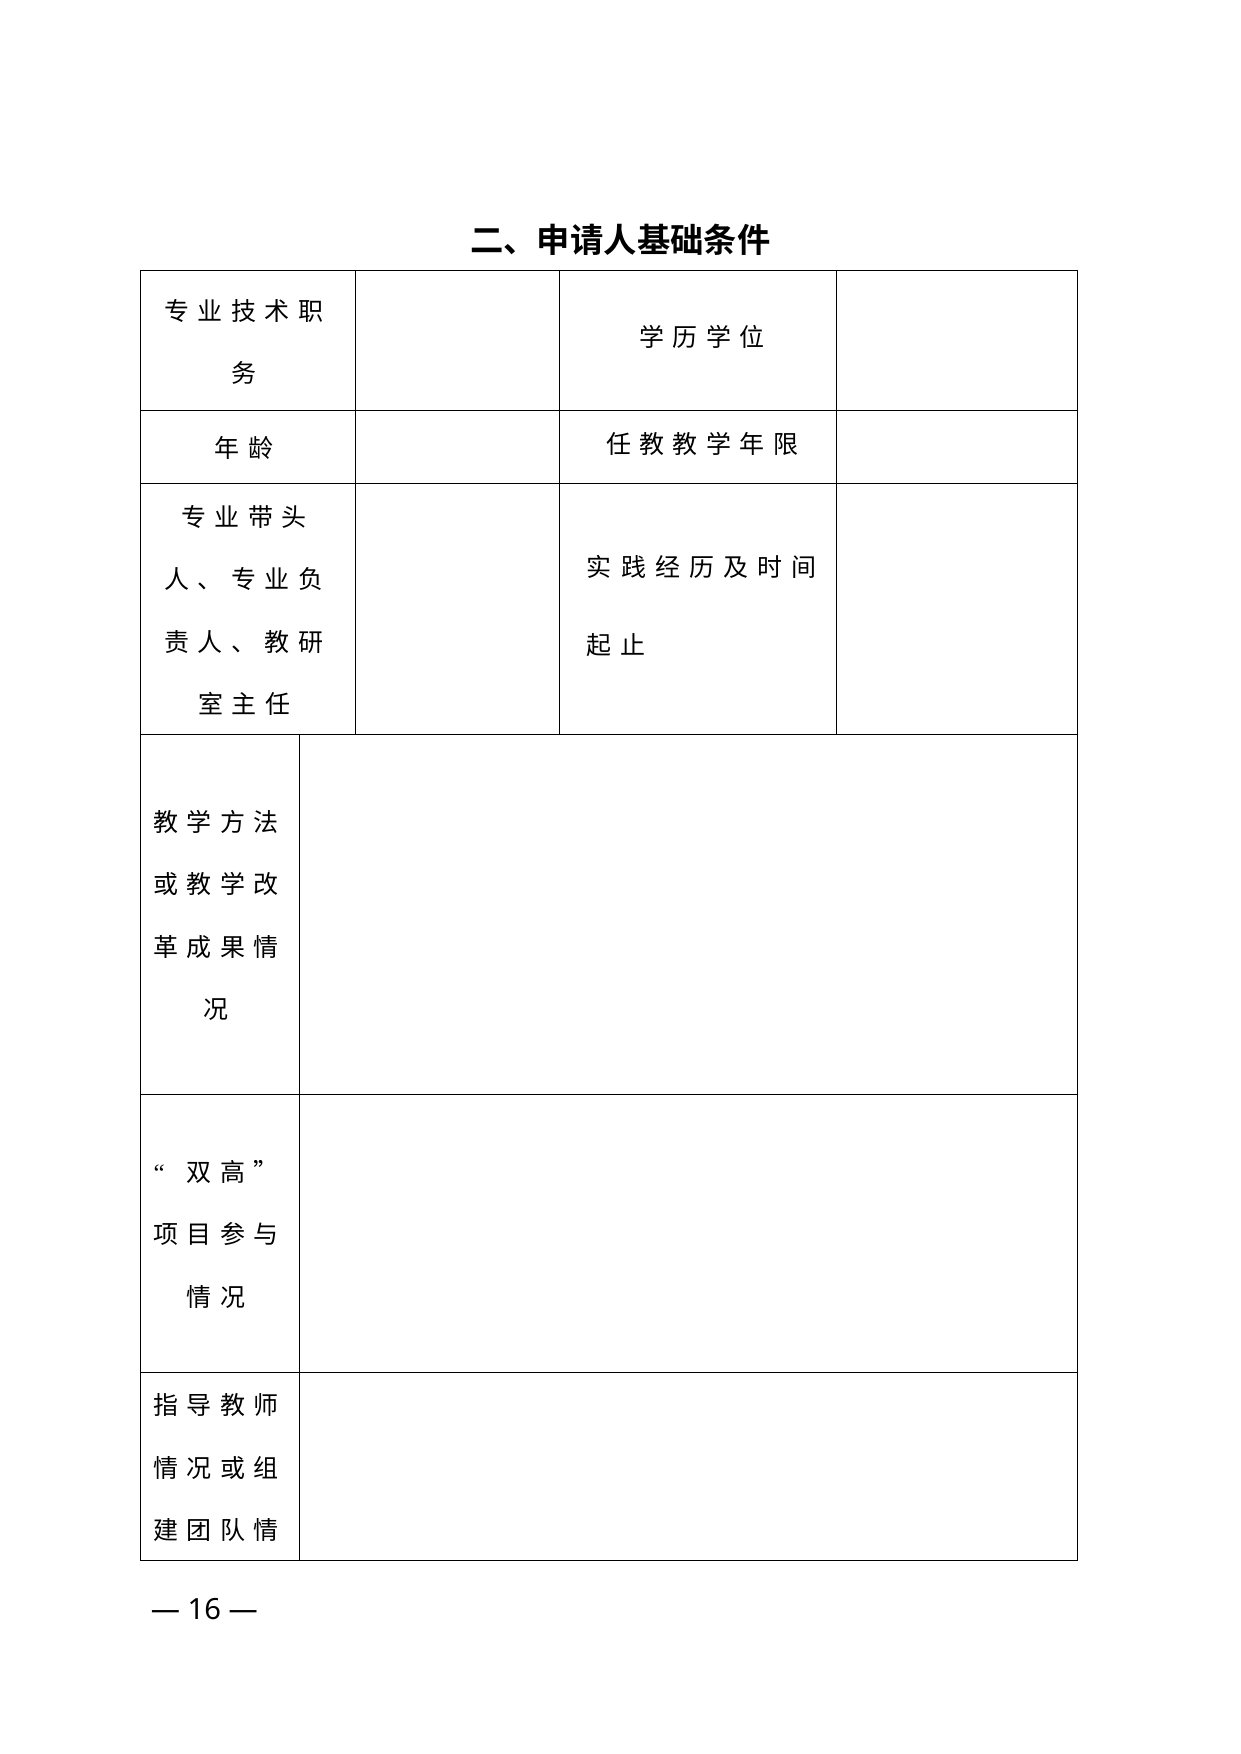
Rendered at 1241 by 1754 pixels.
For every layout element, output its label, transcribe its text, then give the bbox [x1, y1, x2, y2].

table_cell 专业带头人、专业负责人、教研室主任 [141, 484, 355, 734]
table_cell [300, 735, 1077, 1093]
text 二、申请人基础条件 [152, 207, 1088, 270]
table_cell 实践经历及时间起止 [560, 484, 836, 734]
table_cell [356, 411, 559, 483]
table_header [837, 271, 1077, 410]
table_cell “双高”项目参与情况 [141, 1095, 299, 1372]
table_cell 教学方法或教学改革成果情况 [141, 735, 299, 1093]
table_header 学历学位 [560, 271, 836, 410]
table_cell 任教教学年限 [560, 411, 836, 483]
table_cell [837, 484, 1077, 734]
table_cell 年龄 [141, 411, 355, 483]
table_cell [300, 1095, 1077, 1372]
table_cell [300, 1373, 1077, 1560]
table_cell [141, 1373, 299, 1560]
table_header [356, 271, 559, 410]
table_header 专业技术职务 [141, 271, 355, 410]
table_cell [356, 484, 559, 734]
table_cell [837, 411, 1077, 483]
